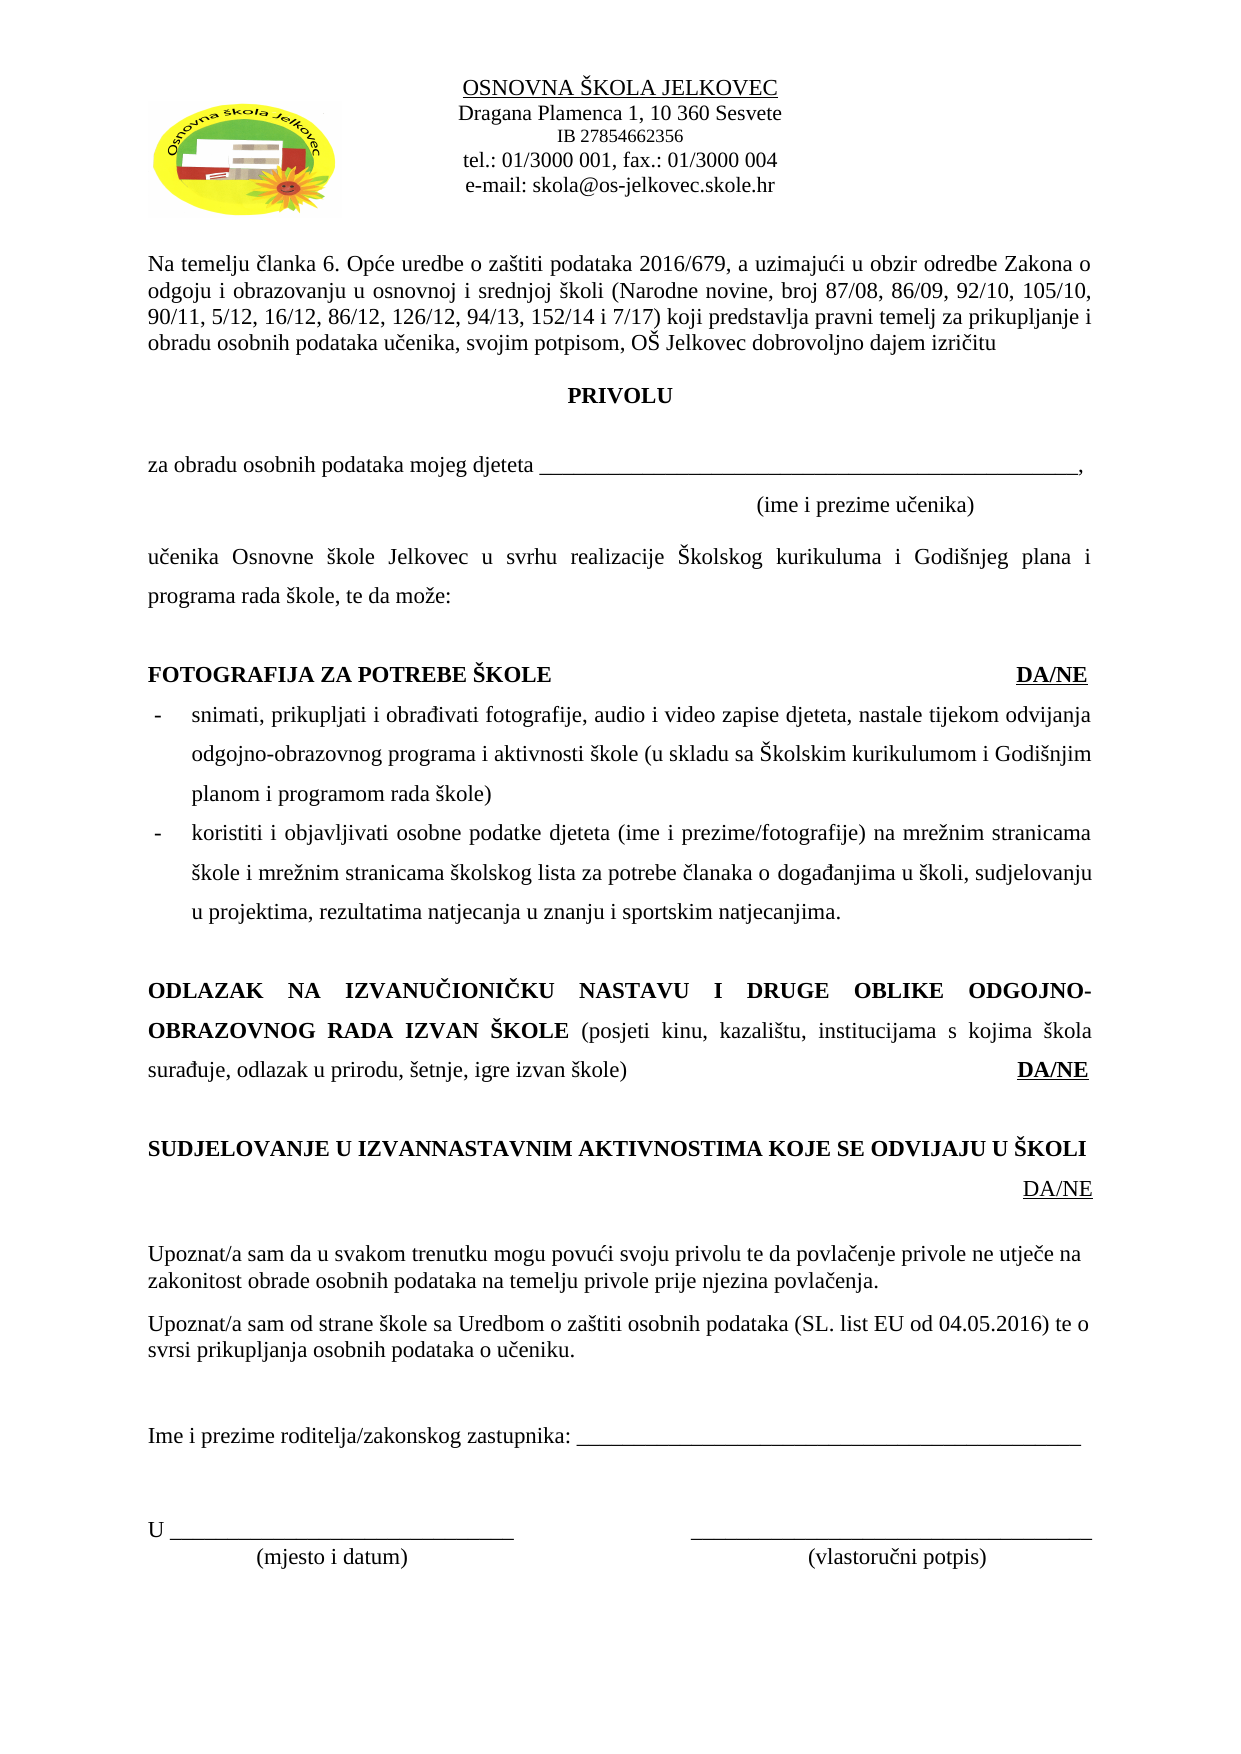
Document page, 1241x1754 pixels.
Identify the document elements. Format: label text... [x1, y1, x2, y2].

text (mjesto i datum) (vlastoručni potpis) [148, 1543, 1093, 1569]
text Na temelju članka 6. Opće uredbe o zaštiti podataka 2016/679, a uzimajući u obzir odredbe Zakona o odgoju i obrazovanju u osnovnoj i srednjoj školi (Narodne novine, broj 87/08, 86/09, 92/10, 105/10, 90/11, 5/12, 16/12, 86/12, 126/12, 94/13, 152/14 i 7/17) koji predstavlja pravni temelj za prikupljanje i obradu osobnih podataka učenika, svojim potpisom, OŠ Jelkovec dobrovoljno dajem izričitu [148, 250, 1093, 356]
text (ime i prezime učenika) [148, 491, 1093, 517]
picture [148, 101, 342, 218]
text za obradu osobnih podataka mojeg djeteta _______________________________________________, [148, 451, 1093, 478]
text Ime i prezime roditelja/zakonskog zastupnika: ____________________________________________ [148, 1422, 1093, 1448]
text učenika Osnovne škole Jelkovec u svrhu realizacije Školskog kurikuluma i Godišnjeg plana i programa rada škole, te da može: [148, 543, 1093, 609]
text U ______________________________ ___________________________________ [148, 1517, 1093, 1543]
text Upoznat/a sam od strane škole sa Uredbom o zaštiti osobnih podataka (SL. list EU od 04.05.2016) te o svrsi prikupljanja osobnih podataka o učeniku. [148, 1310, 1093, 1362]
list ODLAZAK NA IZVANUČIONIČKU NASTAVU I DRUGE OBLIKE ODGOJNO-OBRAZOVNOG RADA IZVAN ŠKOLE (posjeti kinu, kazalištu, institucijama s kojima škola surađuje, odlazak u prirodu, šetnje, igre izvan škole) DA/NE [148, 977, 1093, 1082]
text Upoznat/a sam da u svakom trenutku mogu povući svoju privolu te da povlačenje privole ne utječe na zakonitost obrade osobnih podataka na temelju privole prije njezina povlačenja. [148, 1240, 1093, 1293]
text PRIVOLU [148, 382, 1093, 408]
text FOTOGRAFIJA ZA POTREBE ŠKOLE DA/NE [148, 661, 1093, 688]
list snimati, prikupljati i obrađivati fotografije, audio i video zapise djeteta, nastale tijekom odvijanja odgojno-obrazovnog programa i aktivnosti škole (u skladu sa Školskim kurikulumom i Godišnjim planom i programom rada škole) [154, 701, 1093, 806]
list DA/NE [148, 1174, 1093, 1201]
list SUDJELOVANJE U IZVANNASTAVNIM AKTIVNOSTIMA KOJE SE ODVIJAJU U ŠKOLI [148, 1135, 1093, 1161]
list koristiti i objavljivati osobne podatke djeteta (ime i prezime/fotografije) na mrežnim stranicama škole i mrežnim stranicama školskog lista za potrebe članaka o događanjima u školi, sudjelovanju u projektima, rezultatima natjecanja u znanju i sportskim natjecanjima. [154, 819, 1093, 924]
